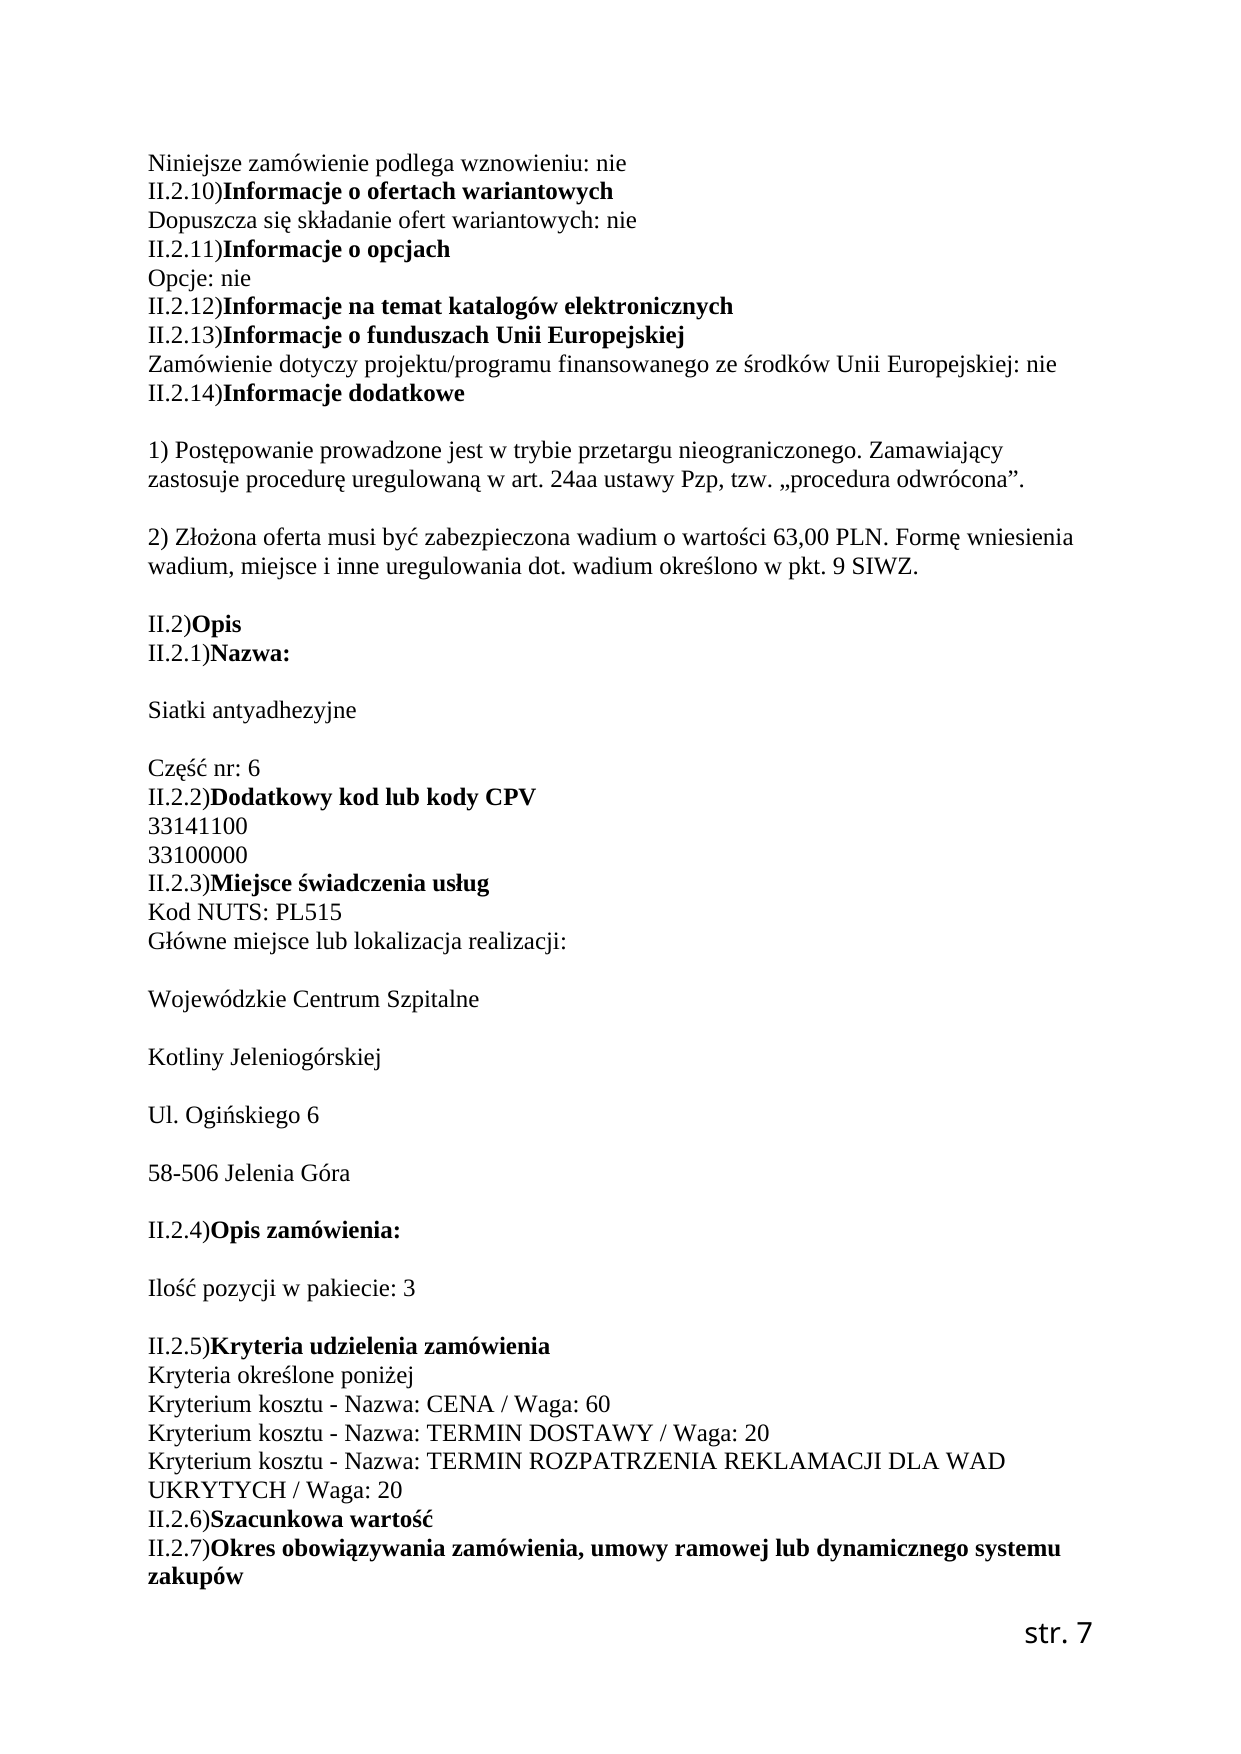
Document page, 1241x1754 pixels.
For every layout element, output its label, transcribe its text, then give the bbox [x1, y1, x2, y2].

text II.2.4)Opis zamówienia: [148, 1216, 1093, 1244]
text Główne miejsce lub lokalizacja realizacji: [148, 926, 1093, 955]
text Kryterium kosztu - Nazwa: TERMIN DOSTAWY / Waga: 20 [148, 1418, 1093, 1446]
text II.2.11)Informacje o opcjach [148, 234, 1093, 263]
text 2) Złożona oferta musi być zabezpieczona wadium o wartości 63,00 PLN. Formę wniesienia wadium, miejsce i inne uregulowania dot. wadium określono w pkt. 9 SIWZ. [148, 522, 1093, 580]
text Kryteria określone poniżej [148, 1360, 1093, 1389]
text II.2.7)Okres obowiązywania zamówienia, umowy ramowej lub dynamicznego systemu zakupów [148, 1533, 1093, 1590]
text II.2.1)Nazwa: [148, 638, 1093, 666]
text II.2)Opis [148, 609, 1093, 638]
text 58-506 Jelenia Góra [148, 1158, 1093, 1186]
text Ilość pozycji w pakiecie: 3 [148, 1273, 1093, 1302]
text Dopuszcza się składanie ofert wariantowych: nie [148, 205, 1093, 234]
text II.2.5)Kryteria udzielenia zamówienia [148, 1331, 1093, 1360]
text II.2.14)Informacje dodatkowe [148, 378, 1093, 406]
text Zamówienie dotyczy projektu/programu finansowanego ze środków Unii Europejskiej: nie [148, 349, 1093, 378]
text Niniejsze zamówienie podlega wznowieniu: nie [148, 148, 1093, 176]
text II.2.13)Informacje o funduszach Unii Europejskiej [148, 320, 1093, 349]
text Kotliny Jeleniogórskiej [148, 1042, 1093, 1071]
text 33141100 [148, 811, 1093, 840]
text 33100000 [148, 840, 1093, 868]
text II.2.2)Dodatkowy kod lub kody CPV [148, 782, 1093, 811]
text II.2.6)Szacunkowa wartość [148, 1504, 1093, 1533]
text Siatki antyadhezyjne [148, 696, 1093, 724]
text Opcje: nie [148, 263, 1093, 291]
text Kod NUTS: PL515 [148, 897, 1093, 926]
text Kryterium kosztu - Nazwa: TERMIN ROZPATRZENIA REKLAMACJI DLA WAD UKRYTYCH / Waga: 20 [148, 1446, 1093, 1504]
text II.2.3)Miejsce świadczenia usług [148, 868, 1093, 897]
text Część nr: 6 [148, 753, 1093, 782]
text 1) Postępowanie prowadzone jest w trybie przetargu nieograniczonego. Zamawiający zastosuje procedurę uregulowaną w art. 24aa ustawy Pzp, tzw. „procedura odwrócona”. [148, 436, 1093, 493]
text II.2.10)Informacje o ofertach wariantowych [148, 176, 1093, 205]
text II.2.12)Informacje na temat katalogów elektronicznych [148, 291, 1093, 320]
text Wojewódzkie Centrum Szpitalne [148, 984, 1093, 1013]
text Kryterium kosztu - Nazwa: CENA / Waga: 60 [148, 1389, 1093, 1418]
text Ul. Ogińskiego 6 [148, 1100, 1093, 1128]
